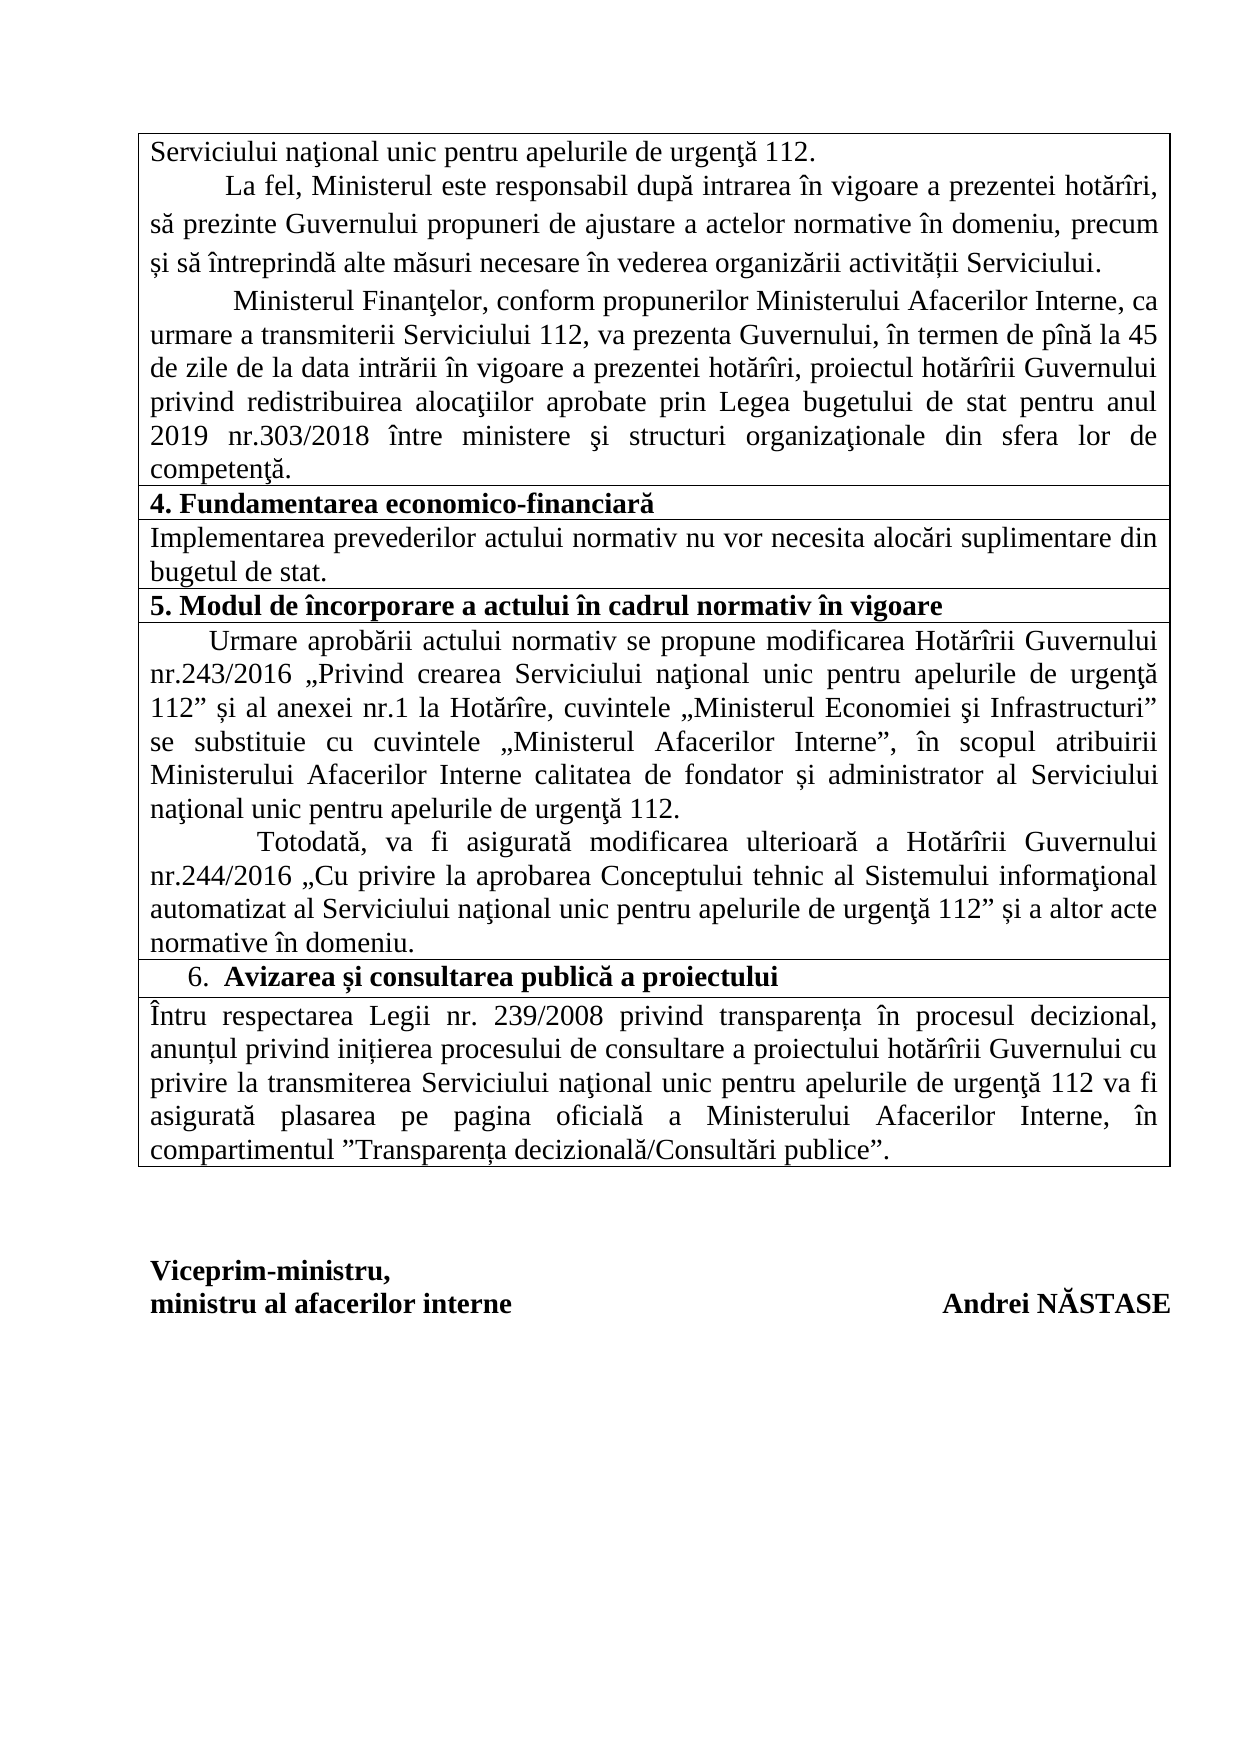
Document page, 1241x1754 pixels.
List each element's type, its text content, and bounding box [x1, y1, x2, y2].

table_cell Urmare aprobării actului normativ se propune modificarea Hotărîrii Guvernului nr.243/2016 „Privind crearea Serviciului naţional unic pentru apelurile de urgenţă 112” și al anexei nr.1 la Hotărîre, cuvintele „Ministerul Economiei şi Infrastructuri” se substituie cu cuvintele „Ministerul Afacerilor Interne”, în scopul atribuirii Ministerului Afacerilor Interne calitatea de fondator și administrator al Serviciului naţional unic pentru apelurile de urgenţă 112. Totodată, va fi asigurată modificarea ulterioară a Hotărîrii Guvernului nr.244/2016 „Cu privire la aprobarea Conceptului tehnic al Sistemului informaţional automatizat al Serviciului naţional unic pentru apelurile de urgenţă 112” și a altor acte normative în domeniu. [139, 623, 1169, 958]
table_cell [139, 134, 1169, 485]
text ministru al afacerilor interne Andrei NĂSTASE [150, 1286, 1181, 1320]
text Viceprim-ministru, [150, 1253, 1181, 1286]
table_cell Implementarea prevederilor actului normativ nu vor necesita alocări suplimentare din bugetul de stat. [139, 520, 1169, 587]
table_cell Întru respectarea Legii nr. 239/2008 privind transparența în procesul decizional, anunțul privind inițierea procesului de consultare a proiectului hotărîrii Guvernului cu privire la transmiterea Serviciului naţional unic pentru apelurile de urgenţă 112 va fi asigurată plasarea pe pagina oficială a Ministerului Afacerilor Interne, în compartimentul ”Transparența decizională/Consultări publice”. [139, 998, 1169, 1166]
table_cell 5. Modul de încorporare a actului în cadrul normativ în vigoare [139, 589, 1169, 622]
table_cell Avizarea și consultarea publică a proiectului [139, 960, 1169, 997]
table_cell 4. Fundamentarea economico-financiară [139, 486, 1169, 519]
